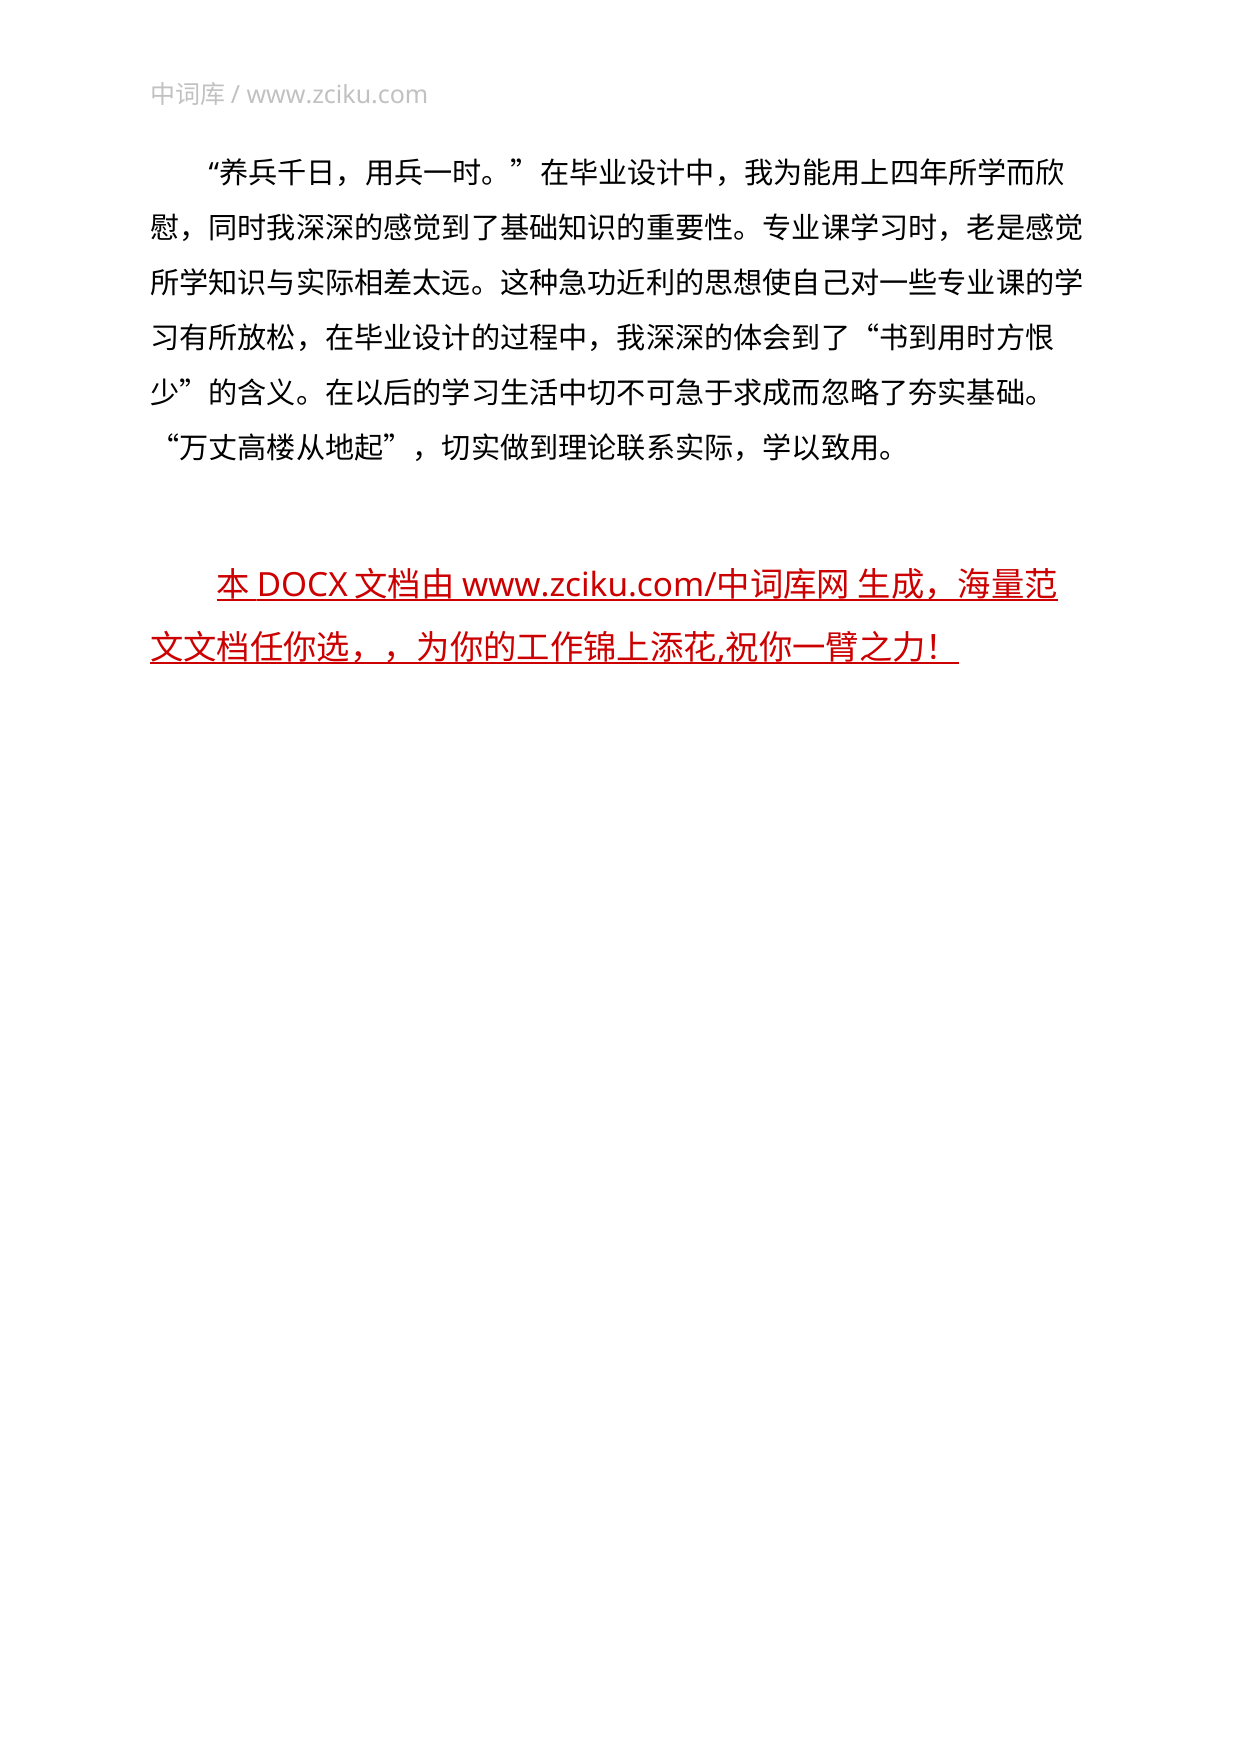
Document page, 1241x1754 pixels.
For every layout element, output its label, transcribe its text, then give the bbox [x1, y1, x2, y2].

text “养兵千日，用兵一时。”在毕业设计中，我为能用上四年所学而欣慰，同时我深深的感觉到了基础知识的重要性。专业课学习时，老是感觉所学知识与实际相差太远。这种急功近利的思想使自己对一些专业课的学习有所放松，在毕业设计的过程中，我深深的体会到了“书到用时方恨少”的含义。在以后的学习生活中切不可急于求成而忽略了夯实基础。“万丈高楼从地起”，切实做到理论联系实际，学以致用。 [150, 150, 1090, 467]
text 本DOCX文档由 www.zciku.com/中词库网 生成，海量范文文档任你选，，为你的工作锦上添花,祝你一臂之力！ [150, 558, 1090, 669]
